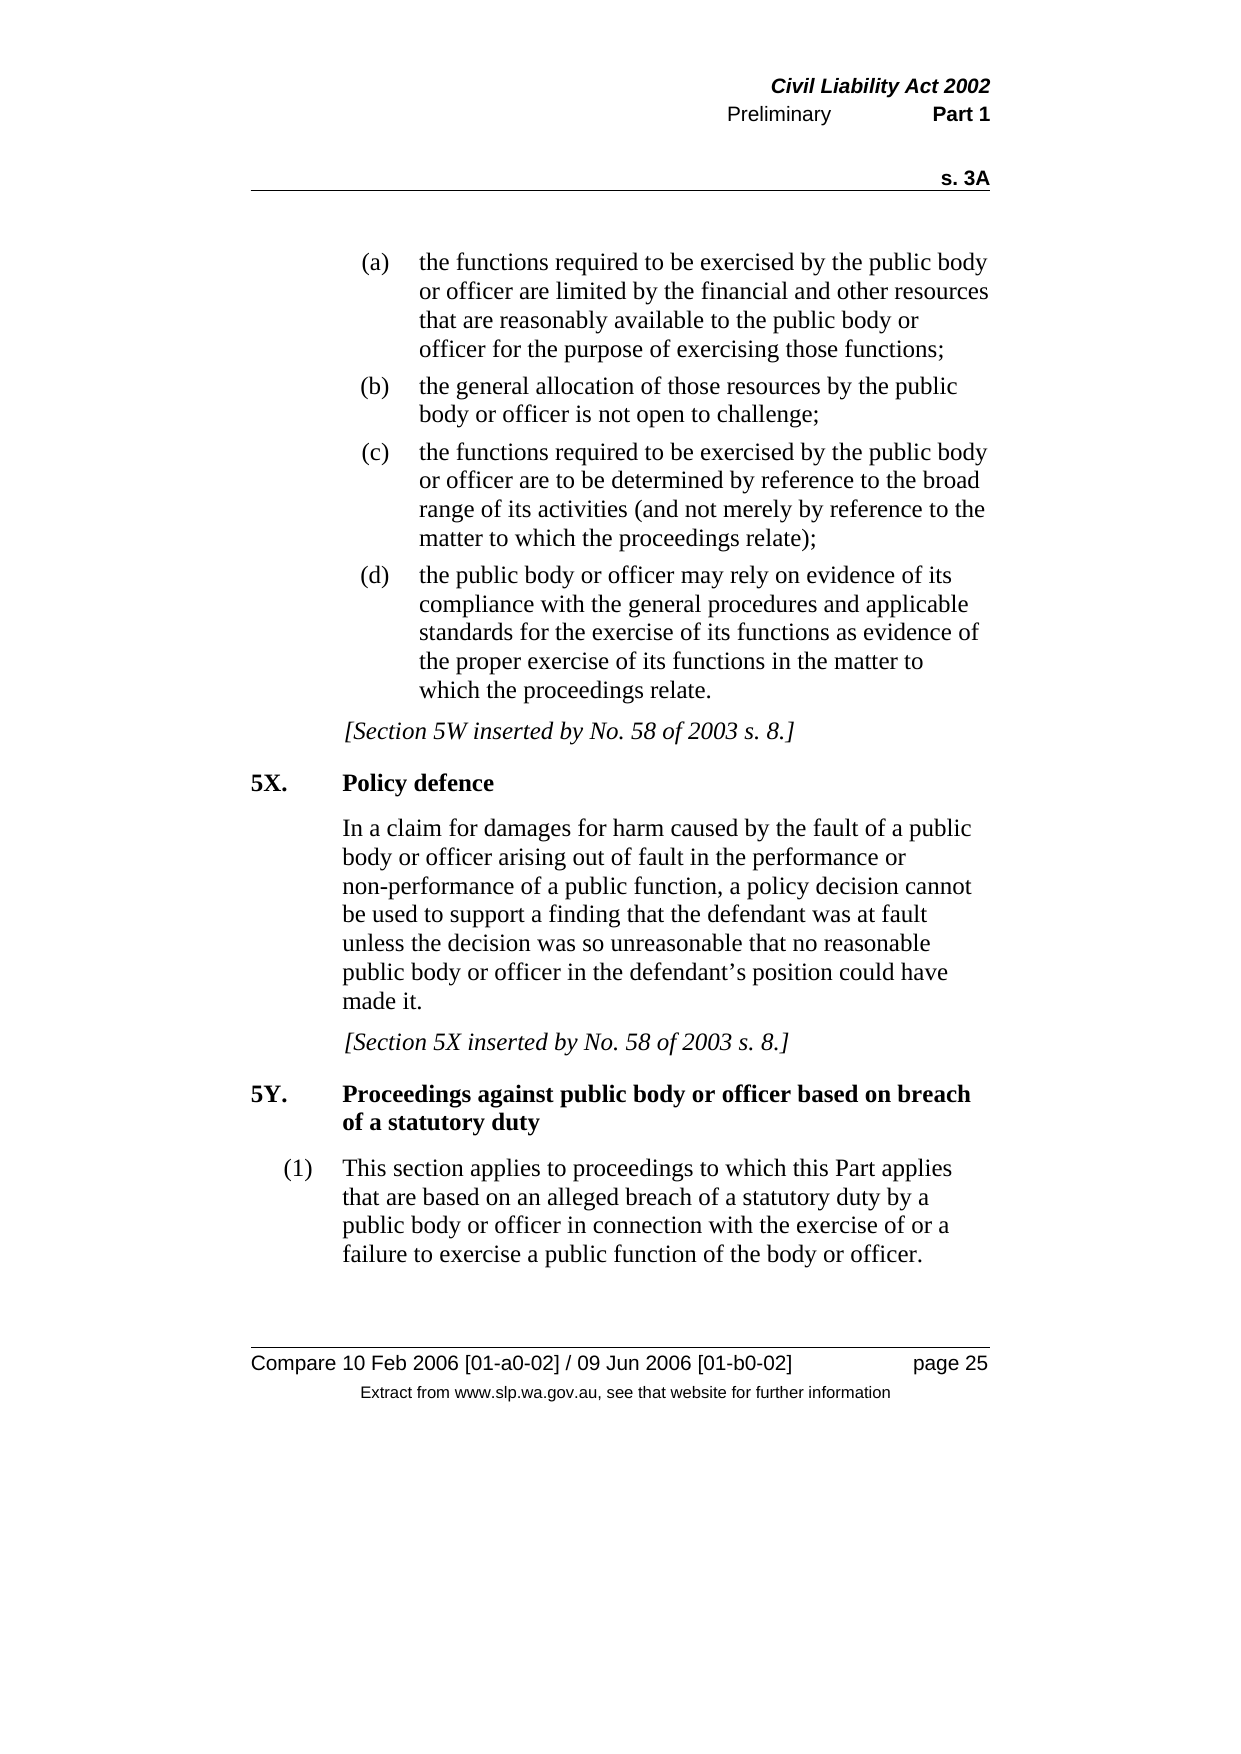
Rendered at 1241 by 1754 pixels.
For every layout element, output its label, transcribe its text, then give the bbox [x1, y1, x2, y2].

text [Section 5W inserted by No. 58 of 2003 s. 8.] [251, 716, 990, 745]
text (c) the functions required to be exercised by the public body or officer are to be determined by reference to the broad range of its activities (and not merely by reference to the matter to which the proceedings relate); [251, 437, 990, 552]
text [Section 5X inserted by No. 58 of 2003 s. 8.] [251, 1027, 990, 1056]
text In a claim for damages for harm caused by the fault of a public body or officer arising out of fault in the performance or non-performance of a public function, a policy decision cannot be used to support a finding that the defendant was at fault unless the decision was so unreasonable that no reasonable public body or officer in the defendant’s position could have made it. [251, 813, 990, 1014]
subtitle 5Y. Proceedings against public body or officer based on breach of a statutory duty [251, 1079, 990, 1136]
text (a) the functions required to be exercised by the public body or officer are limited by the financial and other resources that are reasonably available to the public body or officer for the purpose of exercising those functions; [251, 247, 990, 362]
text (b) the general allocation of those resources by the public body or officer is not open to challenge; [251, 371, 990, 428]
subtitle 5X. Policy defence [251, 768, 990, 797]
text (d) the public body or officer may rely on evidence of its compliance with the general procedures and applicable standards for the exercise of its functions as evidence of the proper exercise of its functions in the matter to which the proceedings relate. [251, 560, 990, 704]
text (1) This section applies to proceedings to which this Part applies that are based on an alleged breach of a statutory duty by a public body or officer in connection with the exercise of or a failure to exercise a public function of the body or officer. [251, 1153, 990, 1268]
